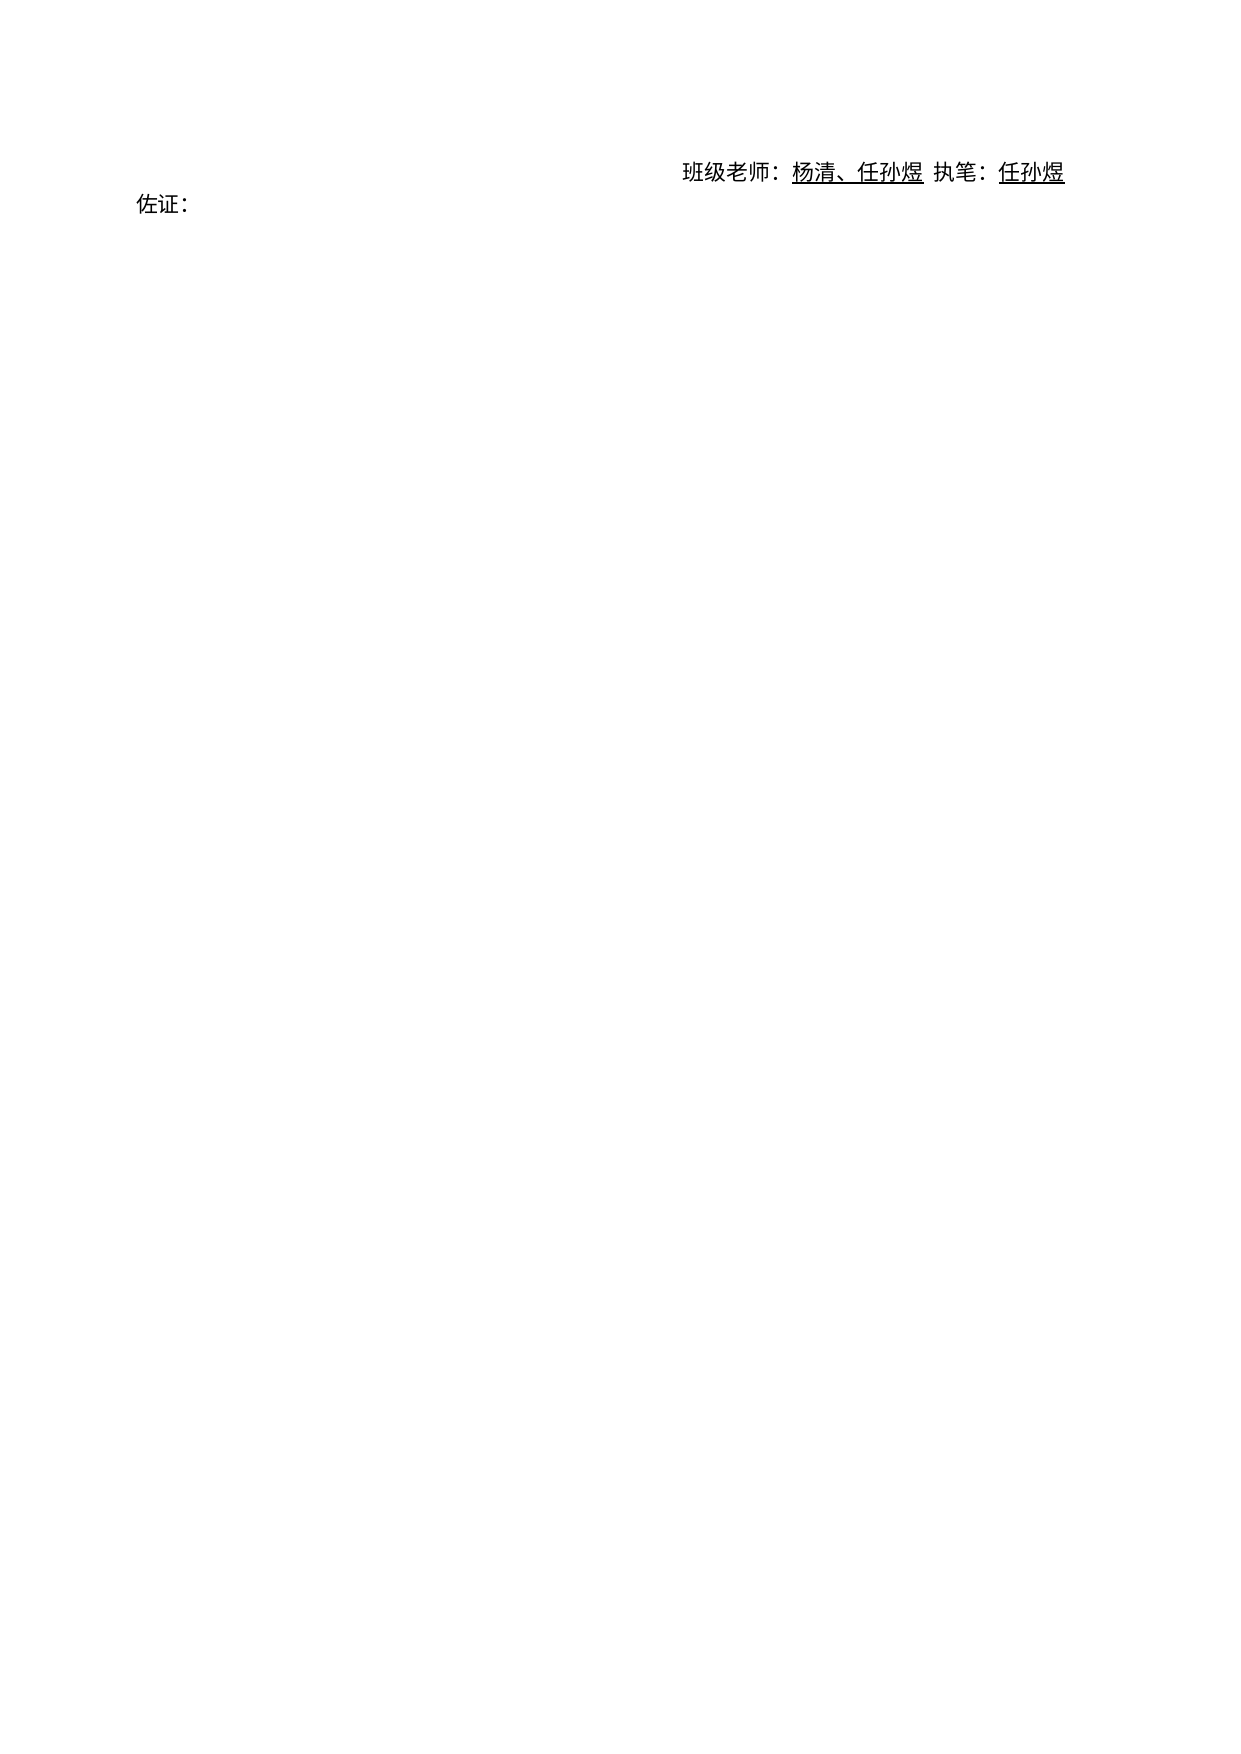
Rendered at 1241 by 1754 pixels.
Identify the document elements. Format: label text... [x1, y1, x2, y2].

text 班级老师：杨清、任孙煜 执笔：任孙煜 [136, 154, 1104, 187]
text 佐证： [136, 187, 1104, 219]
